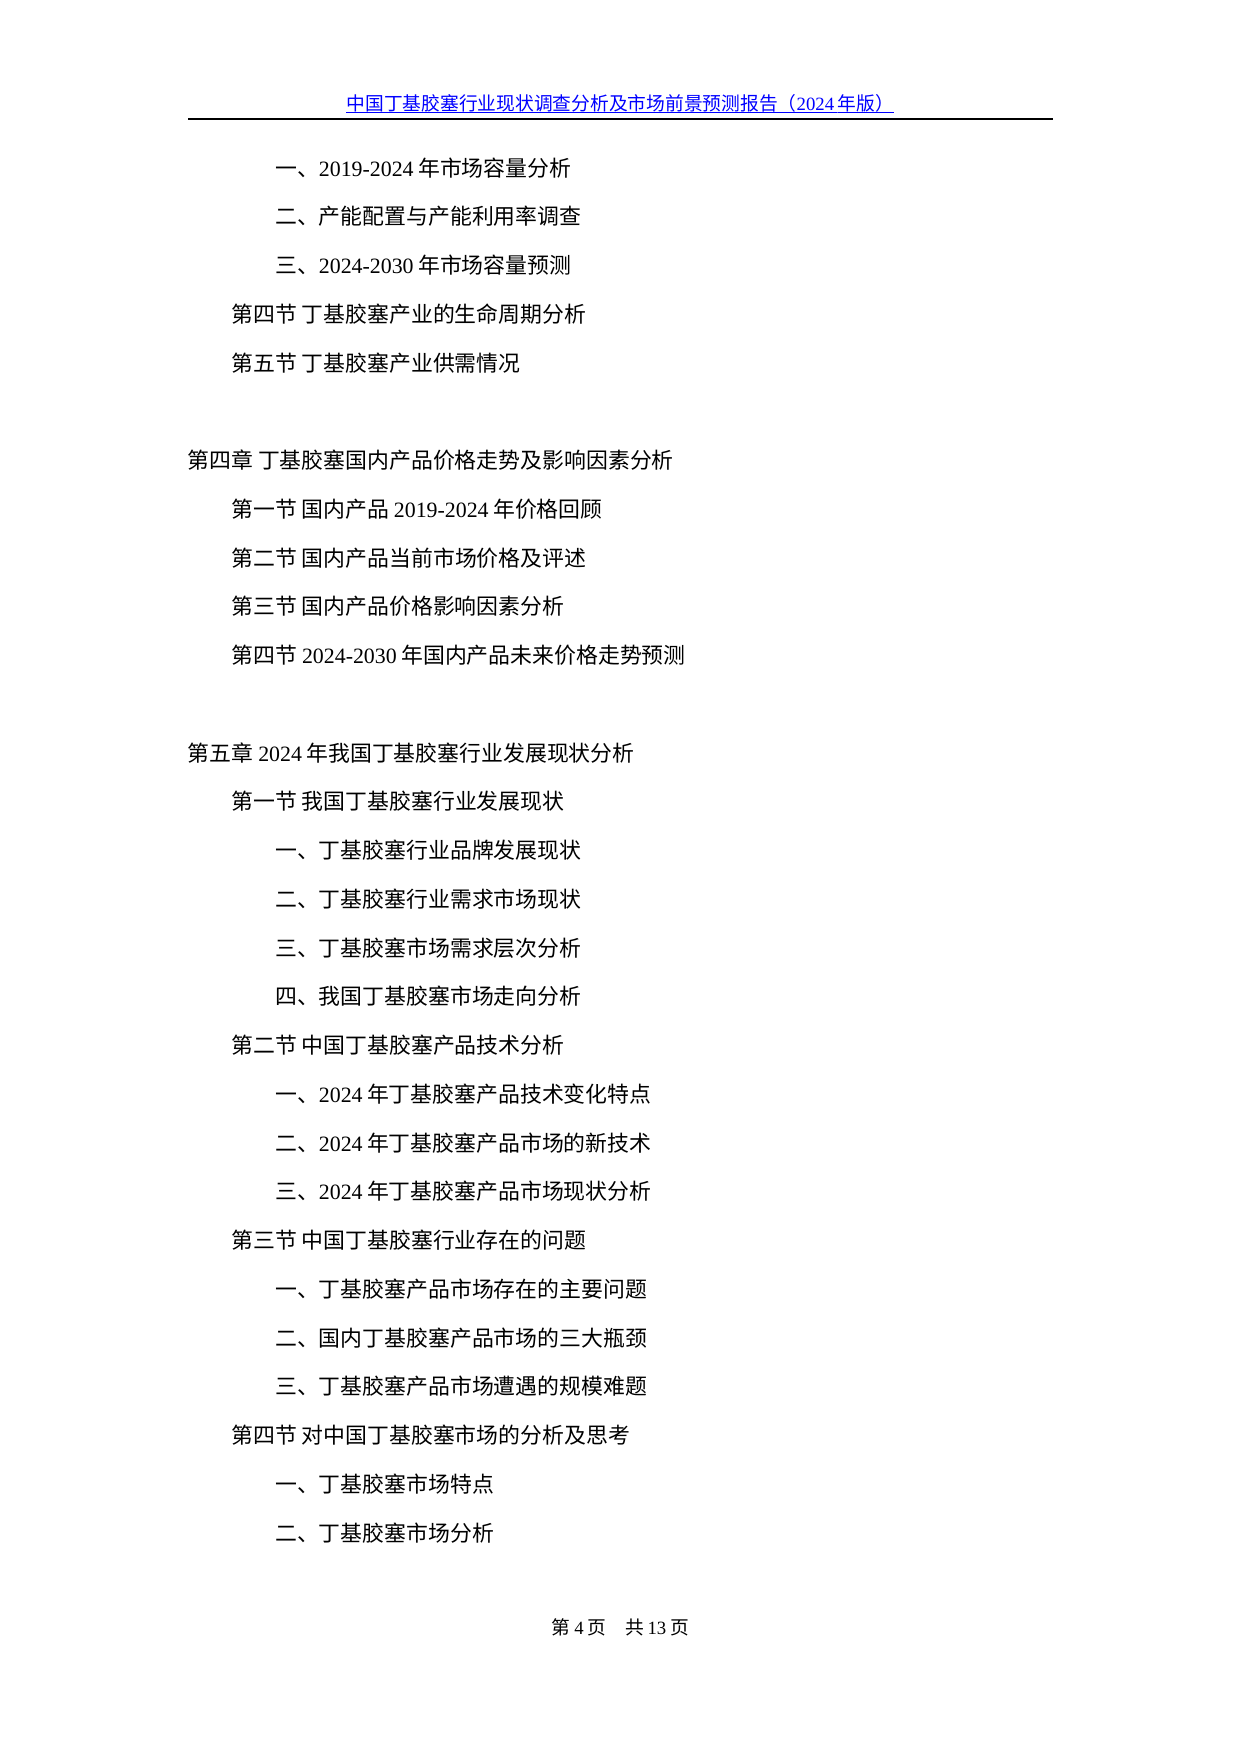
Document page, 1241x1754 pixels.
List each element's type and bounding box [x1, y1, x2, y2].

text [187, 150, 1053, 1548]
